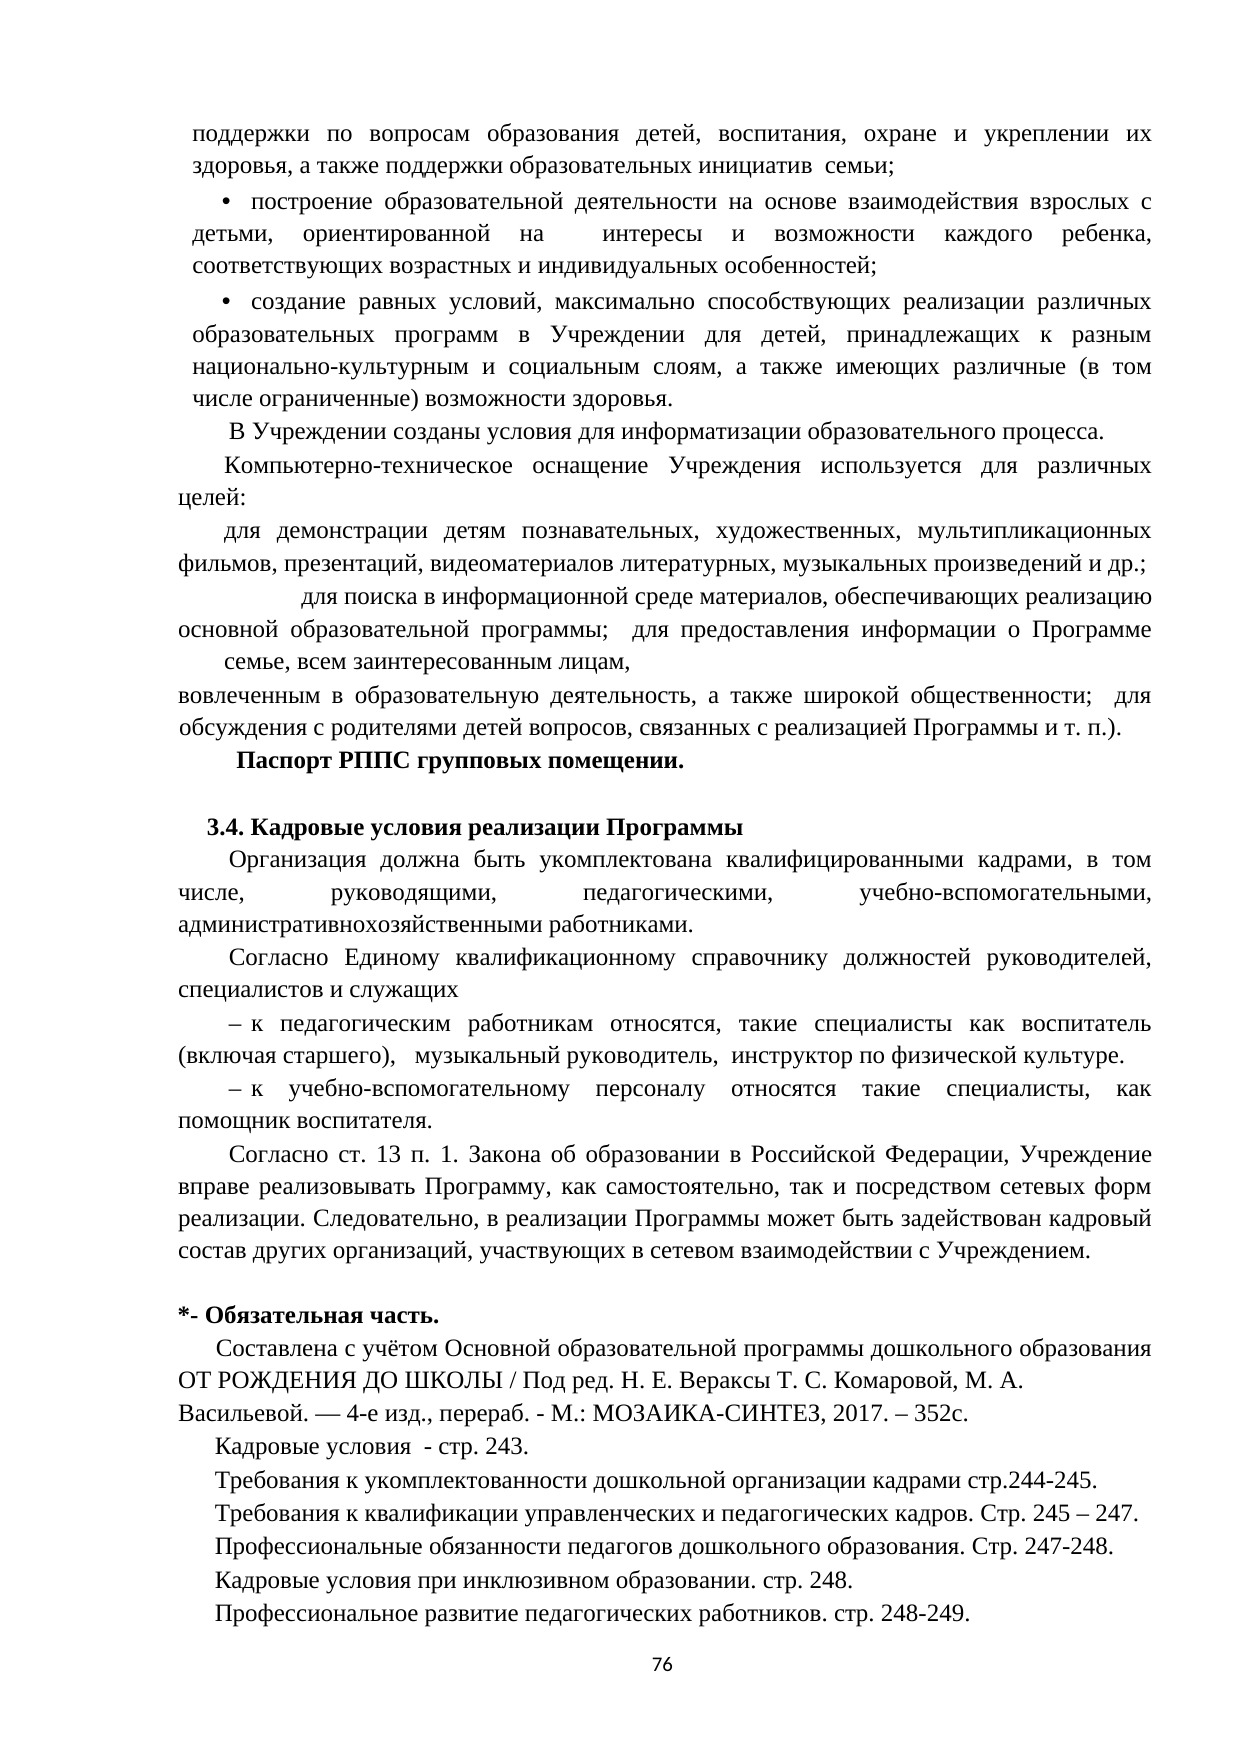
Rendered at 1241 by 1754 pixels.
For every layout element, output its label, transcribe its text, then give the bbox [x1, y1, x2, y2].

text Кадровые условия - стр. 243. [214, 1431, 1153, 1460]
text Требования к укомплектованности дошкольной организации кадрами стр.244-245. [214, 1465, 1153, 1493]
text Профессиональное развитие педагогических работников. стр. 248-249. [214, 1598, 1153, 1627]
text Требования к квалификации управленческих и педагогических кадров. Стр. 245 – 247. [214, 1498, 1153, 1527]
text Составлена с учётом Основной образовательной программы дошкольного образования ОТ РОЖДЕНИЯ ДО ШКОЛЫ / Под ред. Н. Е. Вераксы Т. С. Комаровой, М. А. [178, 1333, 1153, 1393]
list построение образовательной деятельности на основе взаимодействия взрослых с детьми, ориентированной на интересы и возможности каждого ребенка, соответствующих возрастных и индивидуальных особенностей; [192, 186, 1153, 279]
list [192, 118, 1153, 179]
text для демонстрации детям познавательных, художественных, мультипликационных фильмов, презентаций, видеоматериалов литературных, музыкальных произведений и др.; [178, 516, 1153, 576]
text Согласно ст. 13 п. 1. Закона об образовании в Российской Федерации, Учреждение вправе реализовывать Программу, как самостоятельно, так и посредством сетевых форм реализации. Следовательно, в реализации Программы может быть задействован кадровый состав других организаций, участвующих в сетевом взаимодействии с Учреждением. [178, 1139, 1153, 1264]
text Профессиональные обязанности педагогов дошкольного образования. Стр. 247-248. [214, 1531, 1153, 1560]
text 3.4. Кадровые условия реализации Программы [207, 812, 1153, 840]
text вовлеченным в образовательную деятельность, а также широкой общественности; для обсуждения с родителями детей вопросов, связанных с реализацией Программы и т. п.). [178, 680, 1153, 741]
text Кадровые условия при инклюзивном образовании. стр. 248. [214, 1565, 1153, 1593]
text В Учреждении созданы условия для информатизации образовательного процесса. [126, 416, 1207, 445]
list к педагогическим работникам относятся, такие специалисты как воспитатель (включая старшего), музыкальный руководитель, инструктор по физической культуре. [178, 1008, 1153, 1069]
text для поиска в информационной среде материалов, обеспечивающих реализацию [29, 581, 1153, 610]
list к учебно-вспомогательному персоналу относятся такие специалисты, как помощник воспитателя. [178, 1073, 1153, 1134]
text Согласно Единому квалификационному справочнику должностей руководителей, специалистов и служащих [178, 942, 1153, 1003]
text Васильевой. — 4-е изд., перераб. - М.: МОЗАИКА-СИНТЕЗ, 2017. – 352с. [178, 1398, 1153, 1427]
text Компьютерно-техническое оснащение Учреждения используется для различных целей: [178, 450, 1153, 511]
text основной образовательной программы; для предоставления информации о Программе семье, всем заинтересованным лицам, [178, 614, 1153, 675]
text Паспорт РППС групповых помещении. [236, 745, 1153, 774]
list создание равных условий, максимально способствующих реализации различных образовательных программ в Учреждении для детей, принадлежащих к разным национально-культурным и социальным слоям, а также имеющих различные (в том числе ограниченные) возможности здоровья. [192, 286, 1153, 412]
text Организация должна быть укомплектована квалифицированными кадрами, в том числе, руководящими, педагогическими, учебно-вспомогательными, административнохозяйственными работниками. [178, 844, 1153, 938]
text *- Обязательная часть. [177, 1300, 1153, 1328]
